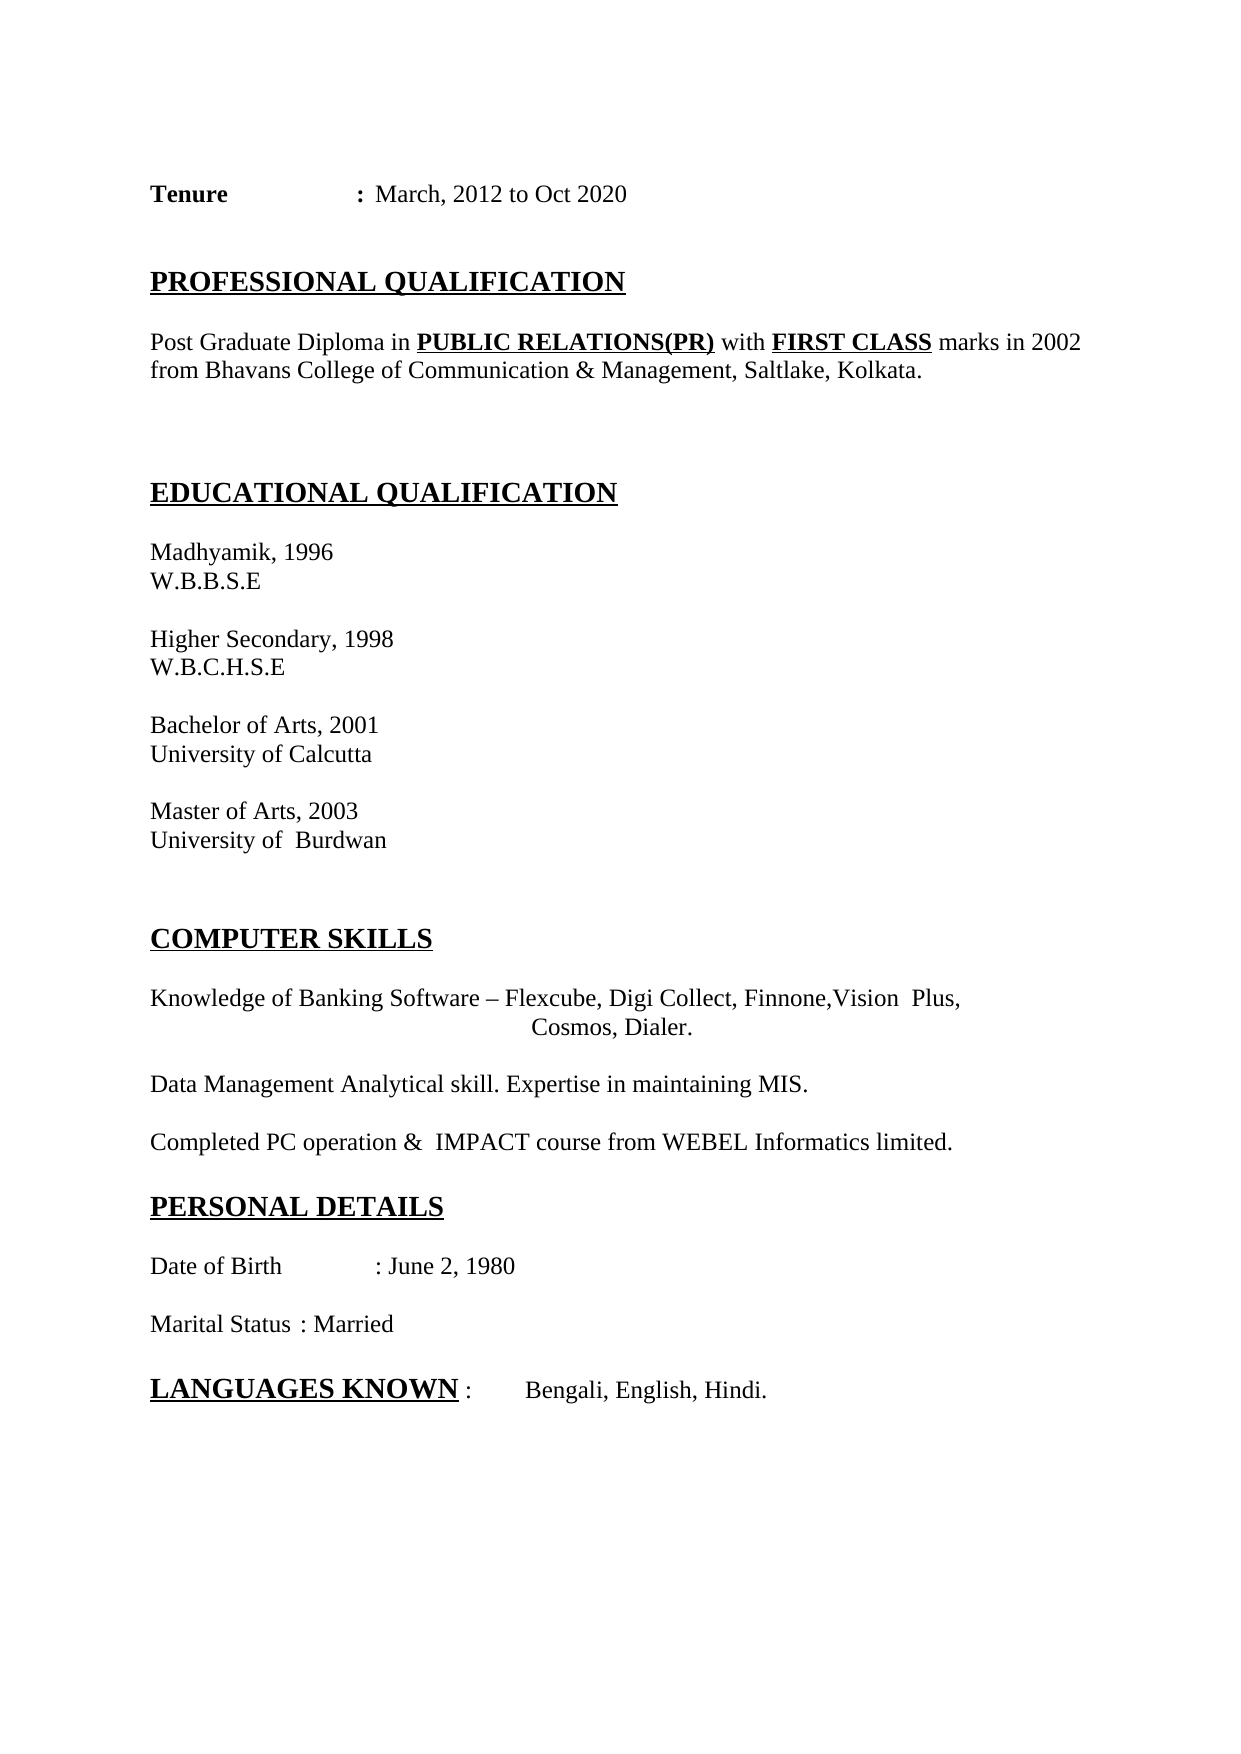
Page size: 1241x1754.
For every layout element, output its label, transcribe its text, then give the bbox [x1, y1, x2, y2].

text LANGUAGES KNOWN : Bengali, English, Hindi. [150, 1371, 1090, 1405]
text PERSONAL DETAILS [150, 1189, 1090, 1223]
text Higher Secondary, 1998 [150, 624, 1090, 652]
text Date of Birth : June 2, 1980 [150, 1251, 1090, 1280]
text PROFESSIONAL QUALIFICATION [150, 264, 1090, 298]
text Tenure : March, 2012 to Oct 2020 [150, 179, 1090, 207]
text Madhyamik, 1996 [150, 537, 1090, 566]
text Master of Arts, 2003 [150, 796, 1090, 825]
text Cosmos, Dialer. [150, 1012, 1090, 1041]
text COMPUTER SKILLS [150, 921, 1090, 954]
text Post Graduate Diploma in PUBLIC RELATIONS(PR) with FIRST CLASS marks in 2002 from Bhavans College of Communication & Management, Saltlake, Kolkata. [150, 327, 1090, 384]
text University of Burdwan [150, 825, 1090, 854]
text Bachelor of Arts, 2001 [150, 710, 1090, 739]
text Completed PC operation & IMPACT course from WEBEL Informatics limited. [150, 1127, 1090, 1156]
text EDUCATIONAL QUALIFICATION [150, 475, 1090, 509]
text University of Calcutta [150, 739, 1090, 767]
text Data Management Analytical skill. Expertise in maintaining MIS. [150, 1069, 1090, 1098]
text Marital Status : Married [150, 1309, 1090, 1338]
text W.B.C.H.S.E [150, 652, 1090, 681]
text W.B.B.S.E [150, 566, 1090, 595]
text Knowledge of Banking Software – Flexcube, Digi Collect, Finnone,Vision Plus, [150, 983, 1090, 1012]
